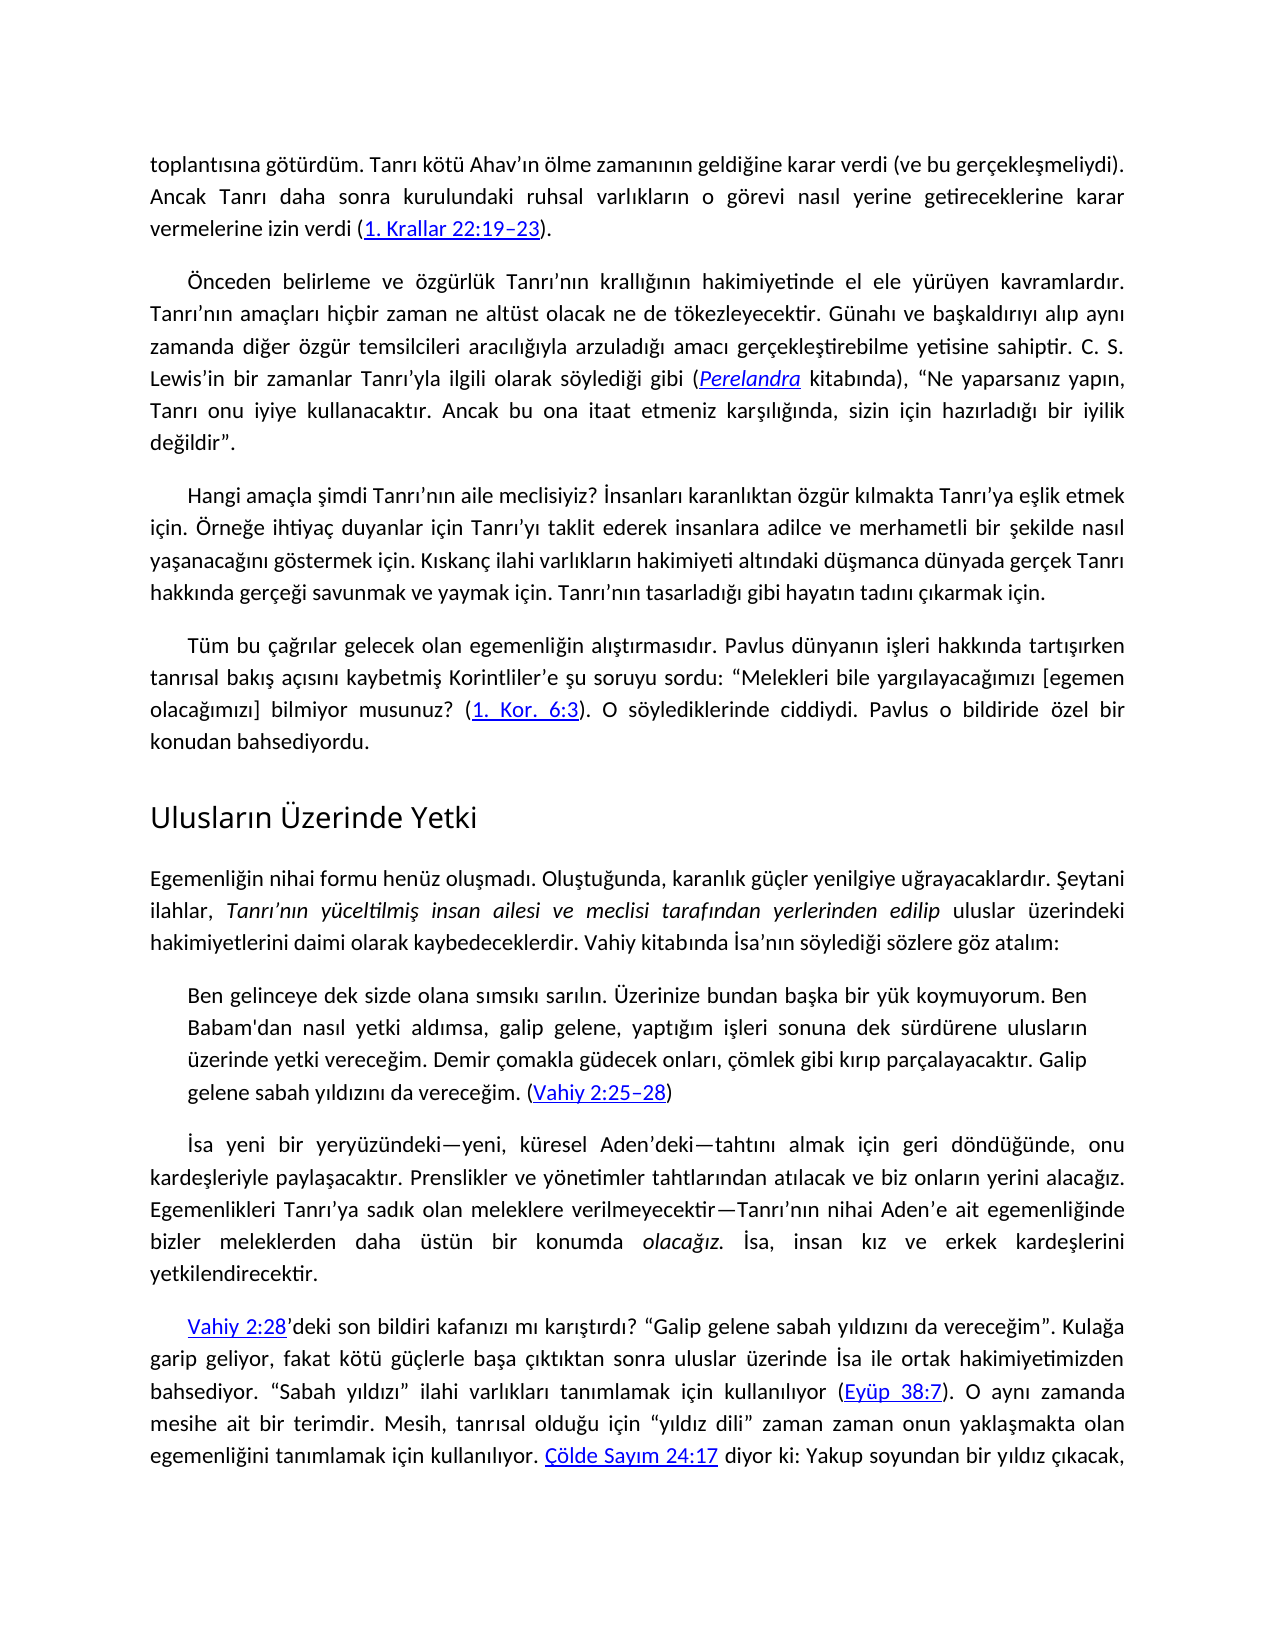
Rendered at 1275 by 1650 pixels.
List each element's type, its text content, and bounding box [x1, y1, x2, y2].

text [150, 150, 1125, 242]
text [150, 1312, 1125, 1469]
text Ben gelinceye dek sizde olana sımsıkı sarılın. Üzerinize bundan başka bir yük koymuyorum. Ben Babam'dan nasıl yetki aldımsa, galip gelene, yaptığım işleri sonuna dek sürdürene ulusların üzerinde yetki vereceğim. Demir çomakla güdecek onları, çömlek gibi kırıp parçalayacaktır. Galip gelene sabah yıldızını da vereceğim. (Vahiy 2:25–28) [187, 981, 1087, 1106]
text Hangi amaçla şimdi Tanrı’nın aile meclisiyiz? İnsanları karanlıktan özgür kılmakta Tanrı’ya eşlik etmek için. Örneğe ihtiyaç duyanlar için Tanrı’yı taklit ederek insanlara adilce ve merhametli bir şekilde nasıl yaşanacağını göstermek için. Kıskanç ilahi varlıkların hakimiyeti altındaki düşmanca dünyada gerçek Tanrı hakkında gerçeği savunmak ve yaymak için. Tanrı’nın tasarladığı gibi hayatın tadını çıkarmak için. [150, 481, 1125, 606]
text Önceden belirleme ve özgürlük Tanrı’nın krallığının hakimiyetinde el ele yürüyen kavramlardır. Tanrı’nın amaçları hiçbir zaman ne altüst olacak ne de tökezleyecektir. Günahı ve başkaldırıyı alıp aynı zamanda diğer özgür temsilcileri aracılığıyla arzuladığı amacı gerçekleştirebilme yetisine sahiptir. C. S. Lewis’in bir zamanlar Tanrı’yla ilgili olarak söylediği gibi (Perelandra kitabında), “Ne yaparsanız yapın, Tanrı onu iyiye kullanacaktır. Ancak bu ona itaat etmeniz karşılığında, sizin için hazırladığı bir iyilik değildir”. [150, 267, 1125, 456]
text İsa yeni bir yeryüzündeki—yeni, küresel Aden’deki—tahtını almak için geri döndüğünde, onu kardeşleriyle paylaşacaktır. Prenslikler ve yönetimler tahtlarından atılacak ve biz onların yerini alacağız. Egemenlikleri Tanrı’ya sadık olan meleklere verilmeyecektir—Tanrı’nın nihai Aden’e ait egemenliğinde bizler meleklerden daha üstün bir konumda olacağız. İsa, insan kız ve erkek kardeşlerini yetkilendirecektir. [150, 1131, 1125, 1287]
text Egemenliğin nihai formu henüz oluşmadı. Oluştuğunda, karanlık güçler yenilgiye uğrayacaklardır. Şeytani ilahlar, Tanrı’nın yüceltilmiş insan ailesi ve meclisi tarafından yerlerinden edilip uluslar üzerindeki hakimiyetlerini daimi olarak kaybedeceklerdir. Vahiy kitabında İsa’nın söylediği sözlere göz atalım: [150, 864, 1125, 956]
text Ulusların Üzerinde Yetki [150, 797, 1125, 837]
text Tüm bu çağrılar gelecek olan egemenliğin alıştırmasıdır. Pavlus dünyanın işleri hakkında tartışırken tanrısal bakış açısını kaybetmiş Korintliler’e şu soruyu sordu: “Melekleri bile yargılayacağımızı [egemen olacağımızı] bilmiyor musunuz? (1. Kor. 6:3). O söylediklerinde ciddiydi. Pavlus o bildiride özel bir konudan bahsediyordu. [150, 631, 1125, 756]
